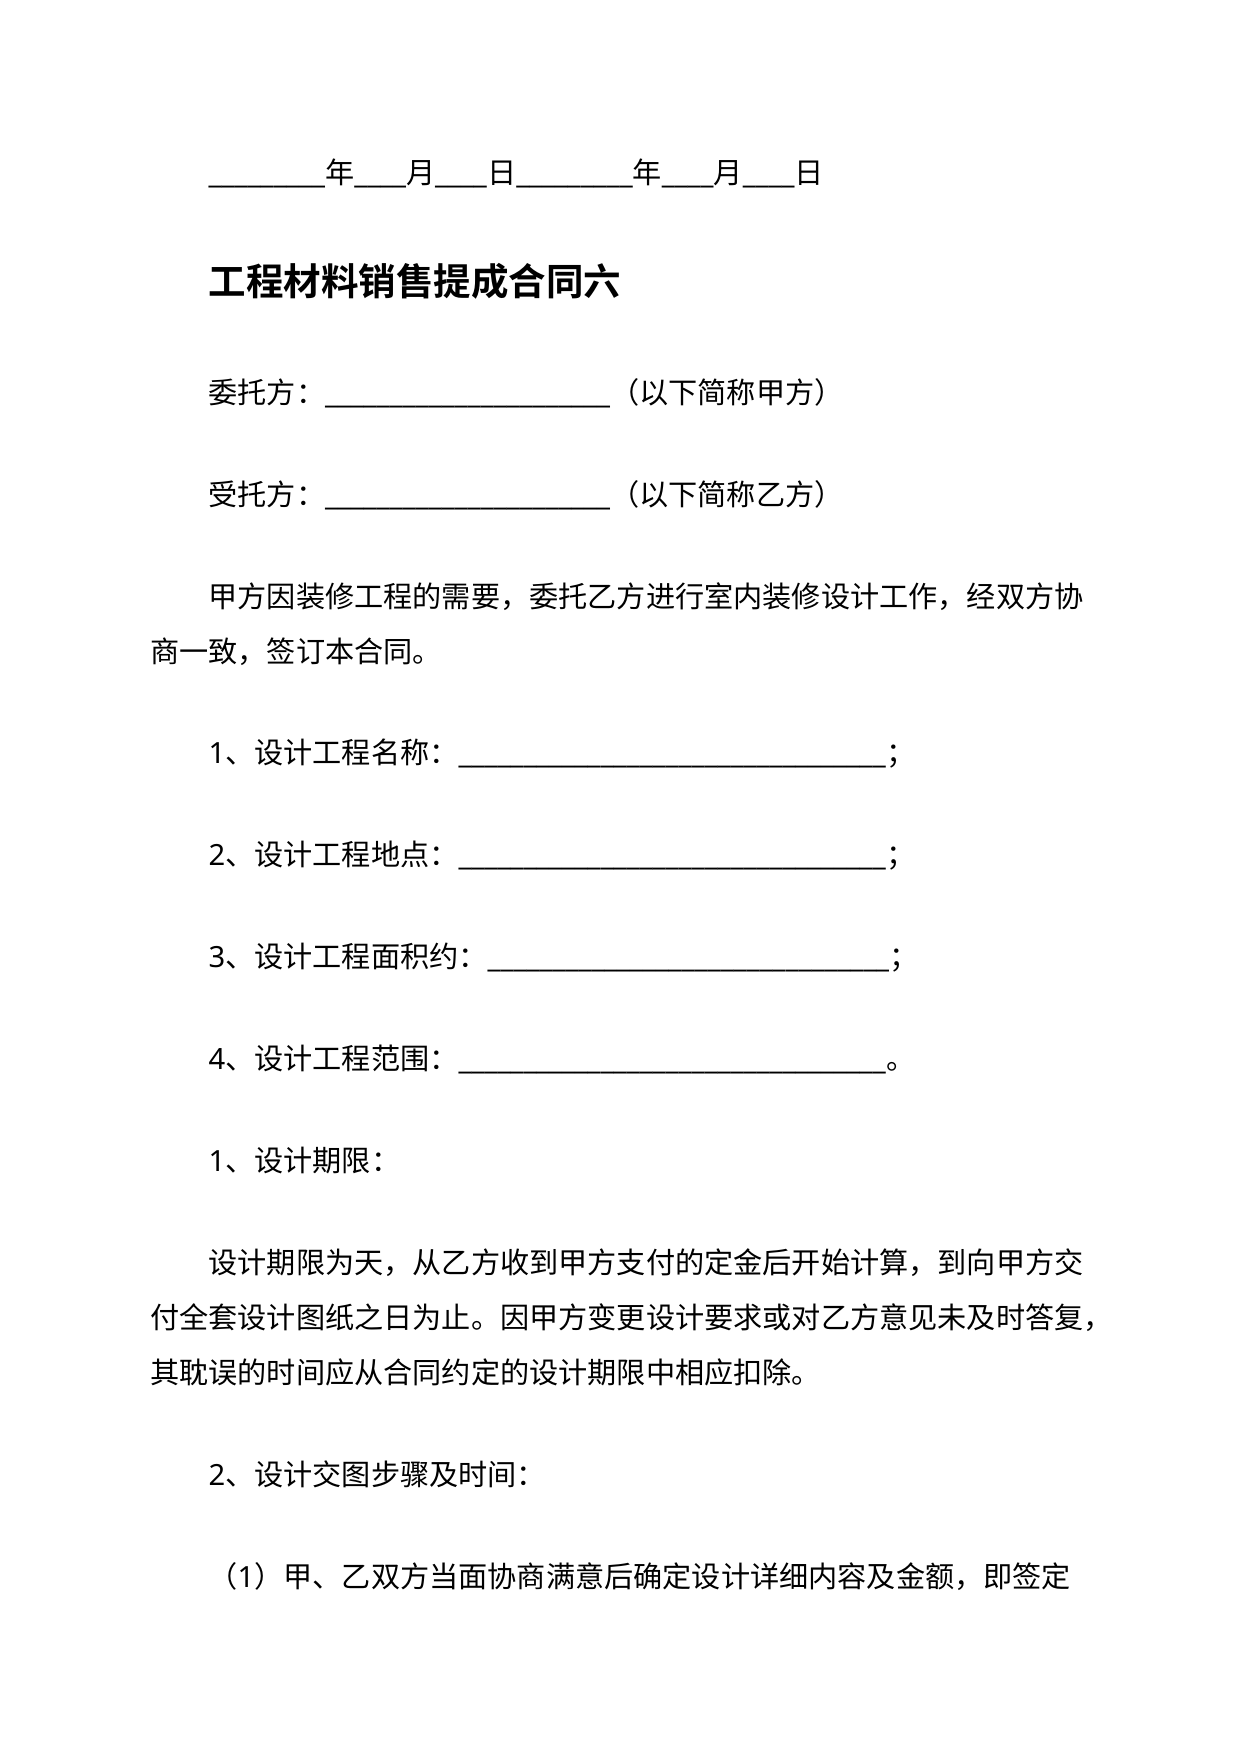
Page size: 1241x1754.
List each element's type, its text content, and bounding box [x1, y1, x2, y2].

text 受托方：______________________（以下简称乙方） [150, 471, 1090, 514]
text 1、设计工程名称：_________________________________； [150, 730, 1090, 772]
text _________年____月____日_________年____月____日 [150, 150, 1090, 192]
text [150, 1553, 1090, 1596]
text 工程材料销售提成合同六 [150, 252, 1090, 306]
text 1、设计期限： [150, 1138, 1090, 1180]
text 委托方：______________________（以下简称甲方） [150, 369, 1090, 412]
text 2、设计交图步骤及时间： [150, 1451, 1090, 1494]
text 4、设计工程范围：_________________________________。 [150, 1036, 1090, 1078]
text 2、设计工程地点：_________________________________； [150, 832, 1090, 874]
text 设计期限为天，从乙方收到甲方支付的定金后开始计算，到向甲方交付全套设计图纸之日为止。因甲方变更设计要求或对乙方意见未及时答复，其耽误的时间应从合同约定的设计期限中相应扣除。 [150, 1240, 1090, 1392]
text 3、设计工程面积约：_______________________________； [150, 934, 1090, 976]
text 甲方因装修工程的需要，委托乙方进行室内装修设计工作，经双方协商一致，签订本合同。 [150, 573, 1090, 671]
